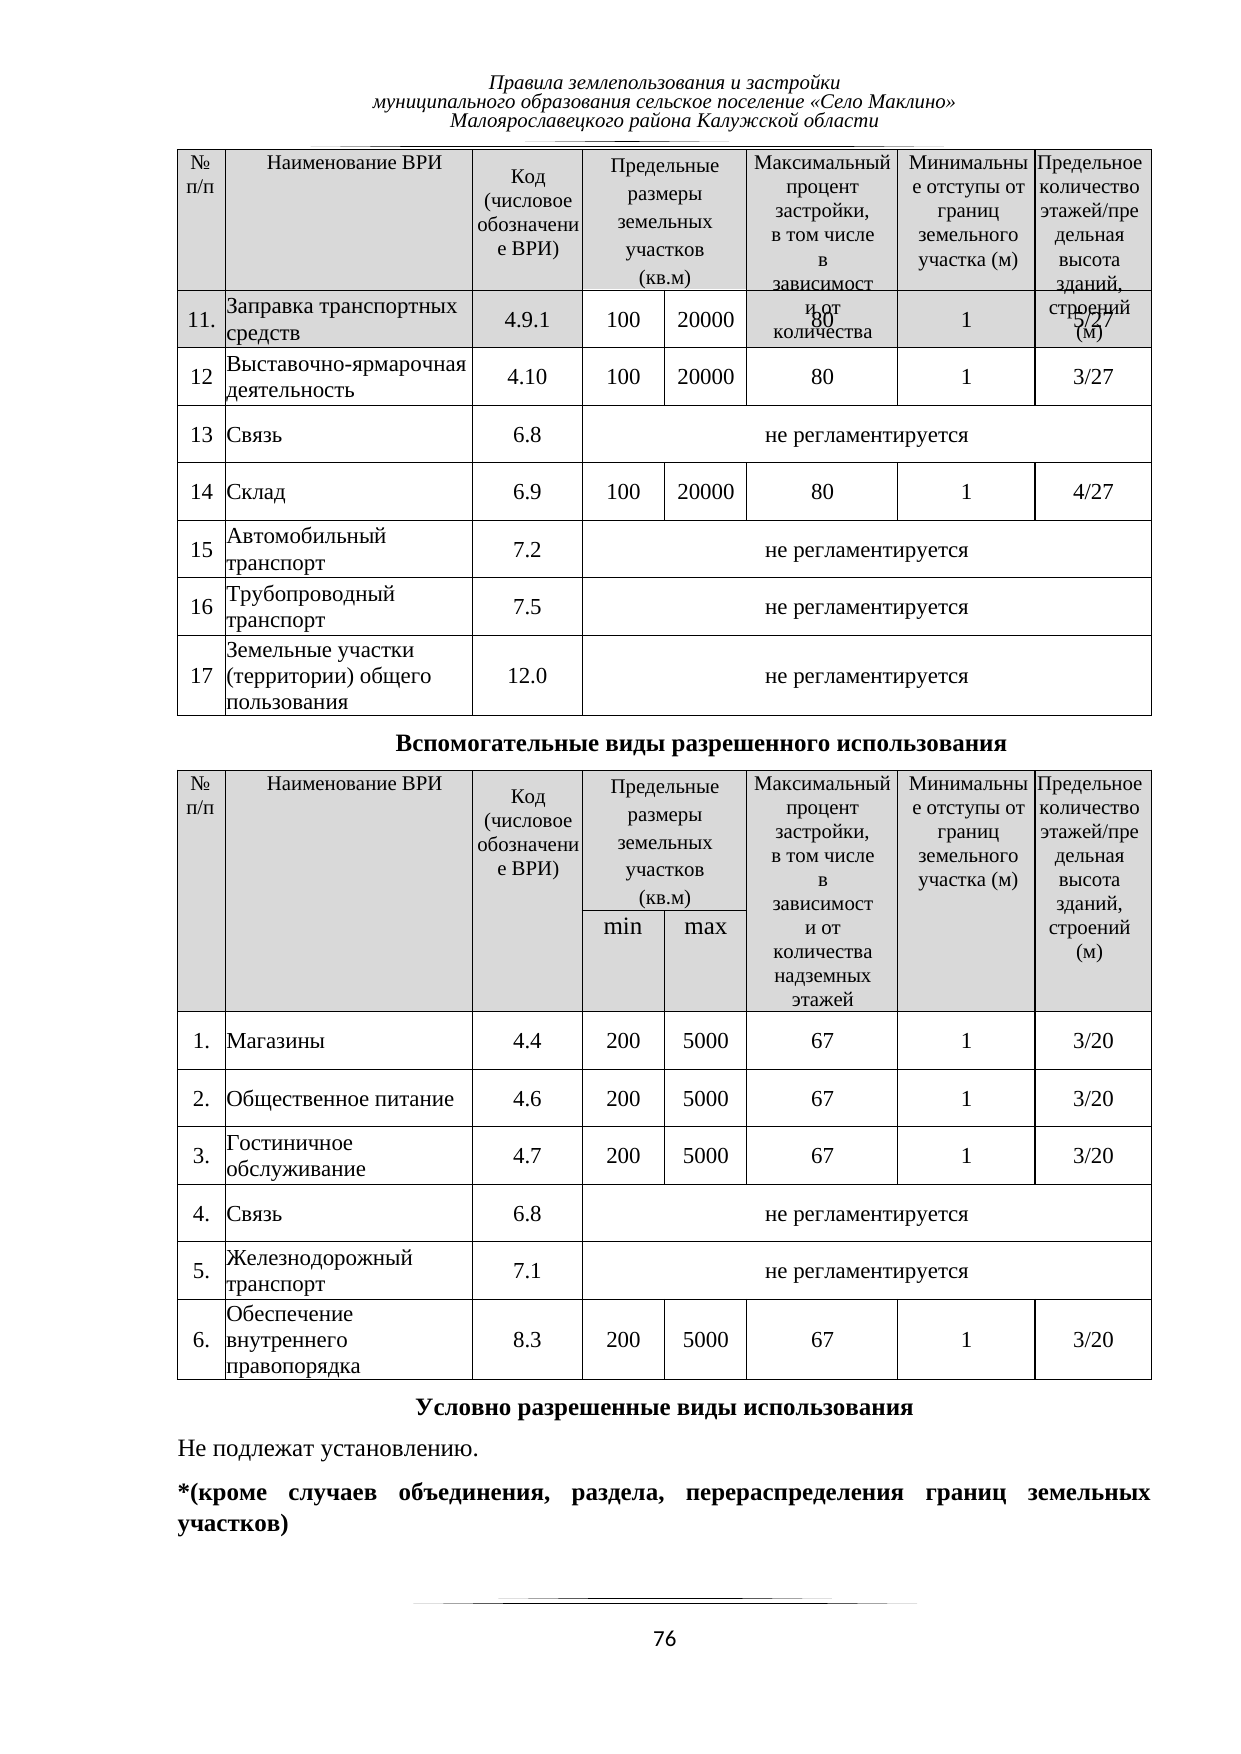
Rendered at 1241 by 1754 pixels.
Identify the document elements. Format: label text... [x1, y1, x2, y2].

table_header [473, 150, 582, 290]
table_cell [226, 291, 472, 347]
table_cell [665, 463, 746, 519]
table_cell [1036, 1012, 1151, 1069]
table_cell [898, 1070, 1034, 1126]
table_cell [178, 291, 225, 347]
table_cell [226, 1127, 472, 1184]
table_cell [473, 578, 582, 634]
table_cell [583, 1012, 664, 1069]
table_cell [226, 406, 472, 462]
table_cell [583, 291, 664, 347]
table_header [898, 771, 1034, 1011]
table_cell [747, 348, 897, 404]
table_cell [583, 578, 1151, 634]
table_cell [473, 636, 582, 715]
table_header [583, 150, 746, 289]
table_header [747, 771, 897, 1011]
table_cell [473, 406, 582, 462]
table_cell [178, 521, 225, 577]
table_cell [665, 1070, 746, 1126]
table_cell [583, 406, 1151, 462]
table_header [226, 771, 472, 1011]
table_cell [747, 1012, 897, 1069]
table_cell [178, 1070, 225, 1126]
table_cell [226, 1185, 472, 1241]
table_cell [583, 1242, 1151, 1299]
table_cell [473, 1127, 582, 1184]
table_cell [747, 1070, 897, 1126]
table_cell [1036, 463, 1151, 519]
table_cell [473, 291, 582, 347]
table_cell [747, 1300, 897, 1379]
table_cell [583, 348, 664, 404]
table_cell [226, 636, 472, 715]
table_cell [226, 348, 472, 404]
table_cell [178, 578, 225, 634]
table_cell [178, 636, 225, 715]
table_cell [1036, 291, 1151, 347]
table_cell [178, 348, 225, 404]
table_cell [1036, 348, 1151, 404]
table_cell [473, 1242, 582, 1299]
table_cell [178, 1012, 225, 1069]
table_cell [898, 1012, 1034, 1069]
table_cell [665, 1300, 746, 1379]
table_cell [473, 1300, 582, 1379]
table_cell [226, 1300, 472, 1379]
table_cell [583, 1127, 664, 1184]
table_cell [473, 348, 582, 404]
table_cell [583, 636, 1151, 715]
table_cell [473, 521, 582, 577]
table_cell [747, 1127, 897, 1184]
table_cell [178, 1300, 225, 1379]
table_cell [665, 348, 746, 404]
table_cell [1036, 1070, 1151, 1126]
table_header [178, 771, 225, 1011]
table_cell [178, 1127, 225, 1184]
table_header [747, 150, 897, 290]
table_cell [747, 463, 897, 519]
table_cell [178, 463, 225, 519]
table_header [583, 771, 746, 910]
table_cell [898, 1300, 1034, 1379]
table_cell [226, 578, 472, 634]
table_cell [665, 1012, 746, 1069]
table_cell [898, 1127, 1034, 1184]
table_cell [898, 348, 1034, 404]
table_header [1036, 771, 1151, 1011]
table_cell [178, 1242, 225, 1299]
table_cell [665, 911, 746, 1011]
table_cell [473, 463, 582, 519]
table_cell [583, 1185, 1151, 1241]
text *(кроме случаев объединения, раздела, перераспределения границ земельных участков) [177, 1477, 1152, 1536]
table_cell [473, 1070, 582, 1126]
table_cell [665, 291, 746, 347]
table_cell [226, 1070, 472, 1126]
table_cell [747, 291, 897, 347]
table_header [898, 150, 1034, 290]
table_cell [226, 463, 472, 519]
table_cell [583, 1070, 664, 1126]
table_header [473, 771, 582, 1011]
text Условно разрешенные виды использования [177, 1392, 1152, 1421]
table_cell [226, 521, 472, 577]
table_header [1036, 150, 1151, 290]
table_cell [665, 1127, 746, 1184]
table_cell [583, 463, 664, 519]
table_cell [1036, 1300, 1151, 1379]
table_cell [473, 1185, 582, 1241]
text Вспомогательные виды разрешенного использования [177, 728, 1152, 757]
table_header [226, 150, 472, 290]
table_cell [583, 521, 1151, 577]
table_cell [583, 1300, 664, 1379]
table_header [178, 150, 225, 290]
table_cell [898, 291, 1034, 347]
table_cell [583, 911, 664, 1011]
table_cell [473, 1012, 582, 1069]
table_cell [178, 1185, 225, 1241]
text Не подлежат установлению. [177, 1433, 1152, 1462]
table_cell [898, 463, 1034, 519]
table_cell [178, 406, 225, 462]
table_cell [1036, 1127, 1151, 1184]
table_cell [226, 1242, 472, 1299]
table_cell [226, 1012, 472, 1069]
